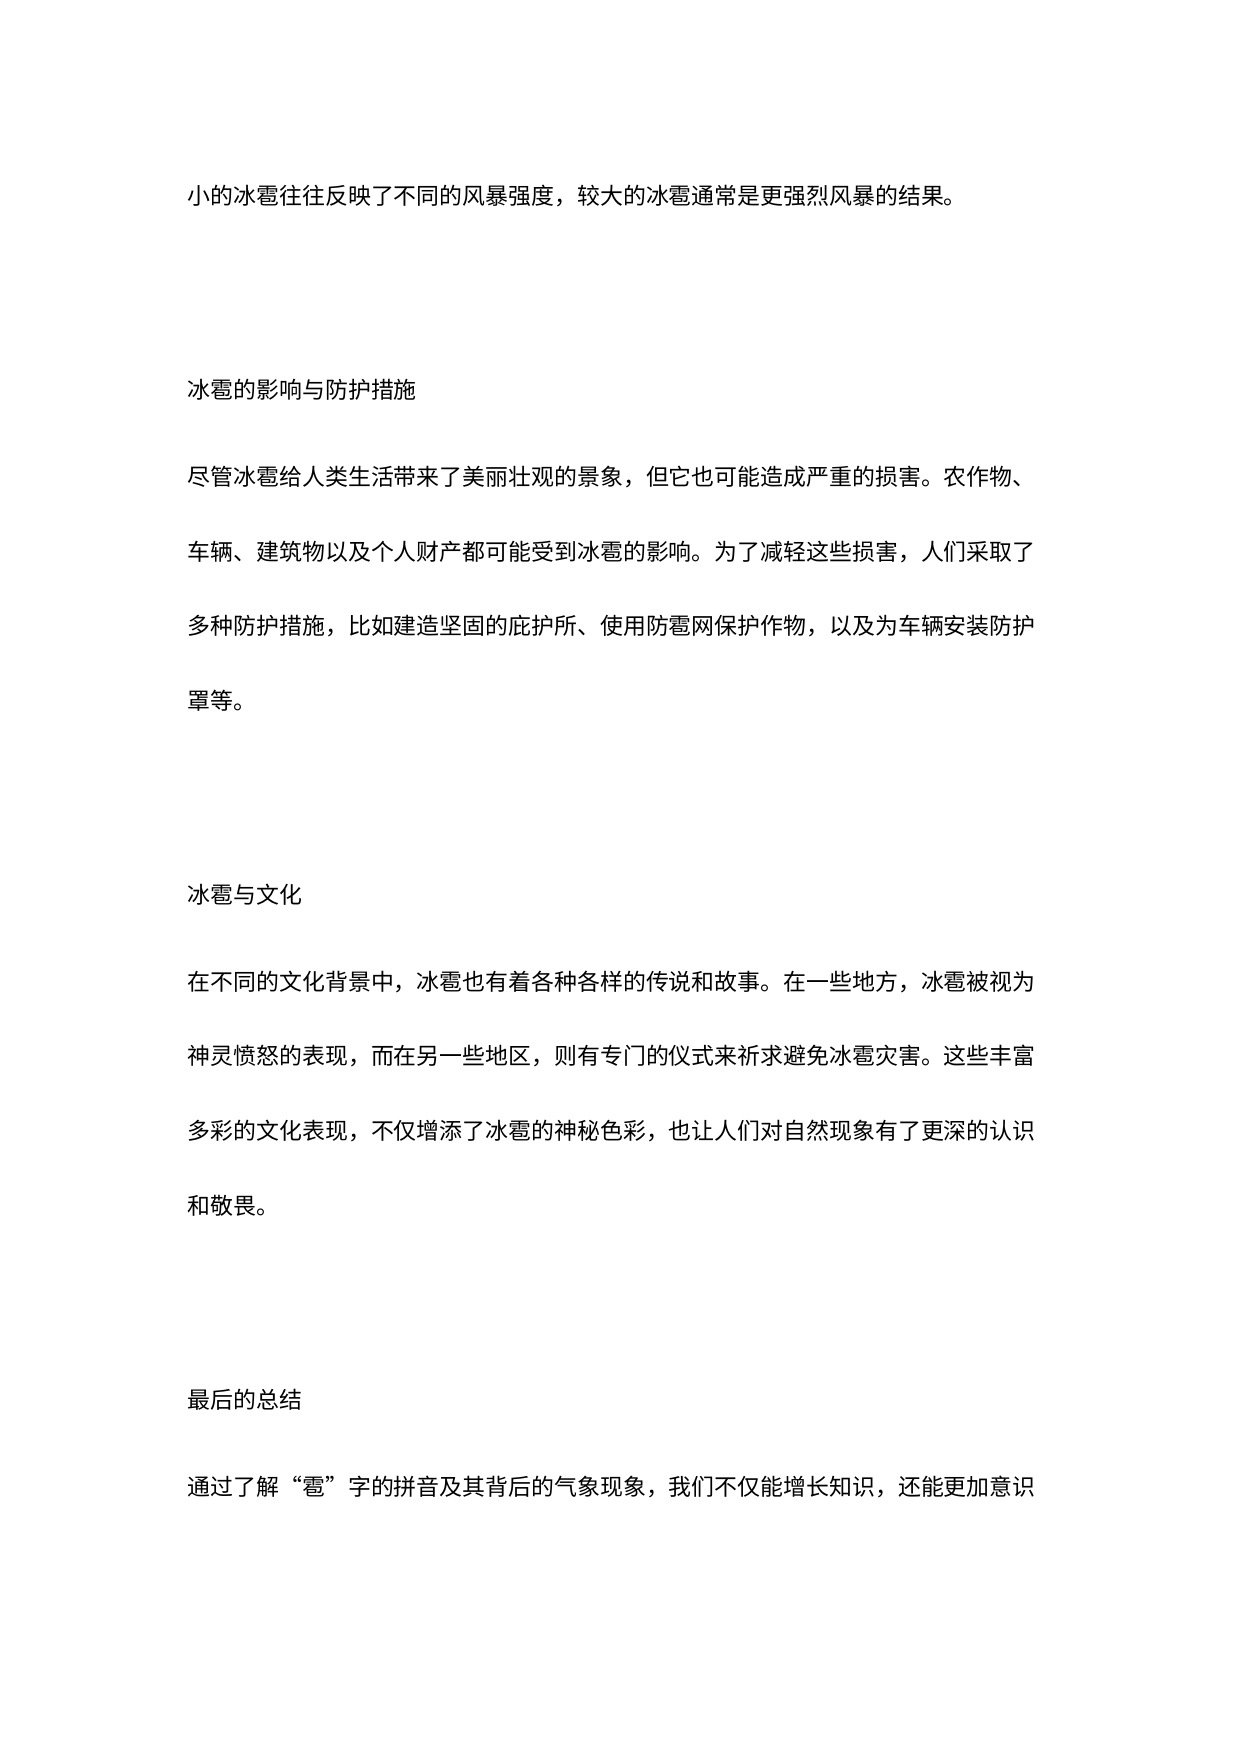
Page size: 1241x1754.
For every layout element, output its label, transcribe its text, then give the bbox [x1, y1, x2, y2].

text 冰雹与文化 [187, 861, 1053, 926]
text 最后的总结 [187, 1366, 1053, 1431]
text 冰雹的影响与防护措施 [187, 356, 1053, 421]
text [187, 162, 1053, 227]
text 在不同的文化背景中，冰雹也有着各种各样的传说和故事。在一些地方，冰雹被视为神灵愤怒的表现，而在另一些地区，则有专门的仪式来祈求避免冰雹灾害。这些丰富多彩的文化表现，不仅增添了冰雹的神秘色彩，也让人们对自然现象有了更深的认识和敬畏。 [187, 948, 1053, 1237]
text 尽管冰雹给人类生活带来了美丽壮观的景象，但它也可能造成严重的损害。农作物、车辆、建筑物以及个人财产都可能受到冰雹的影响。为了减轻这些损害，人们采取了多种防护措施，比如建造坚固的庇护所、使用防雹网保护作物，以及为车辆安装防护罩等。 [187, 443, 1053, 732]
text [187, 1453, 1053, 1518]
